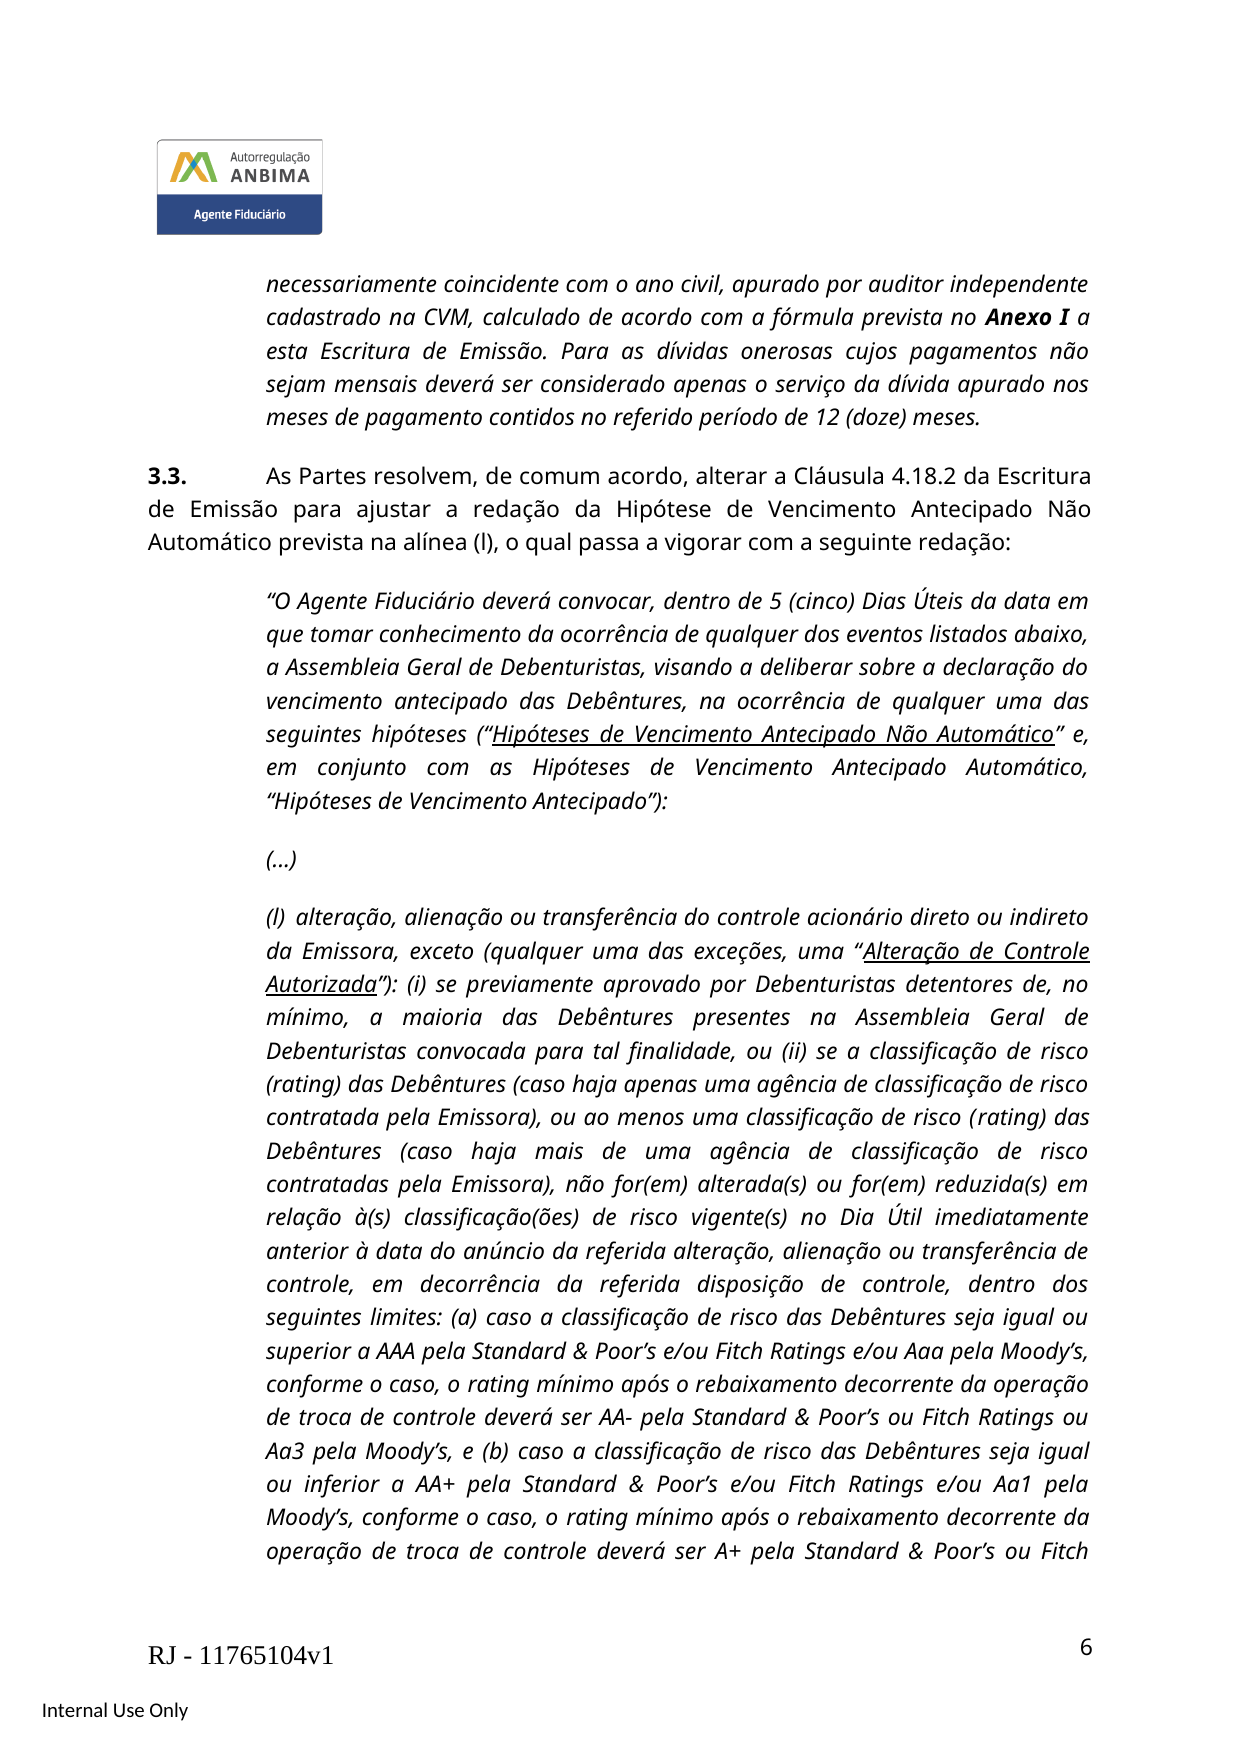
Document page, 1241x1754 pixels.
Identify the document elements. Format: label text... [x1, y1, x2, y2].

text (...) [266, 841, 1092, 874]
text “O Agente Fiduciário deverá convocar, dentro de 5 (cinco) Dias Úteis da data em que tomar conhecimento da ocorrência de qualquer dos eventos listados abaixo, a Assembleia Geral de Debenturistas, visando a deliberar sobre a declaração do vencimento antecipado das Debêntures, na ocorrência de qualquer uma das seguintes hipóteses (“Hipóteses de Vencimento Antecipado Não Automático” e, em conjunto com as Hipóteses de Vencimento Antecipado Automático, “Hipóteses de Vencimento Antecipado”): [266, 582, 1092, 816]
picture [156, 139, 323, 235]
subtitle As Partes resolvem, de comum acordo, alterar a Cláusula 4.18.2 da Escritura de Emissão para ajustar a redação da Hipótese de Vencimento Antecipado Não Automático prevista na alínea (l), o qual passa a vigorar com a seguinte redação: [148, 457, 1092, 557]
